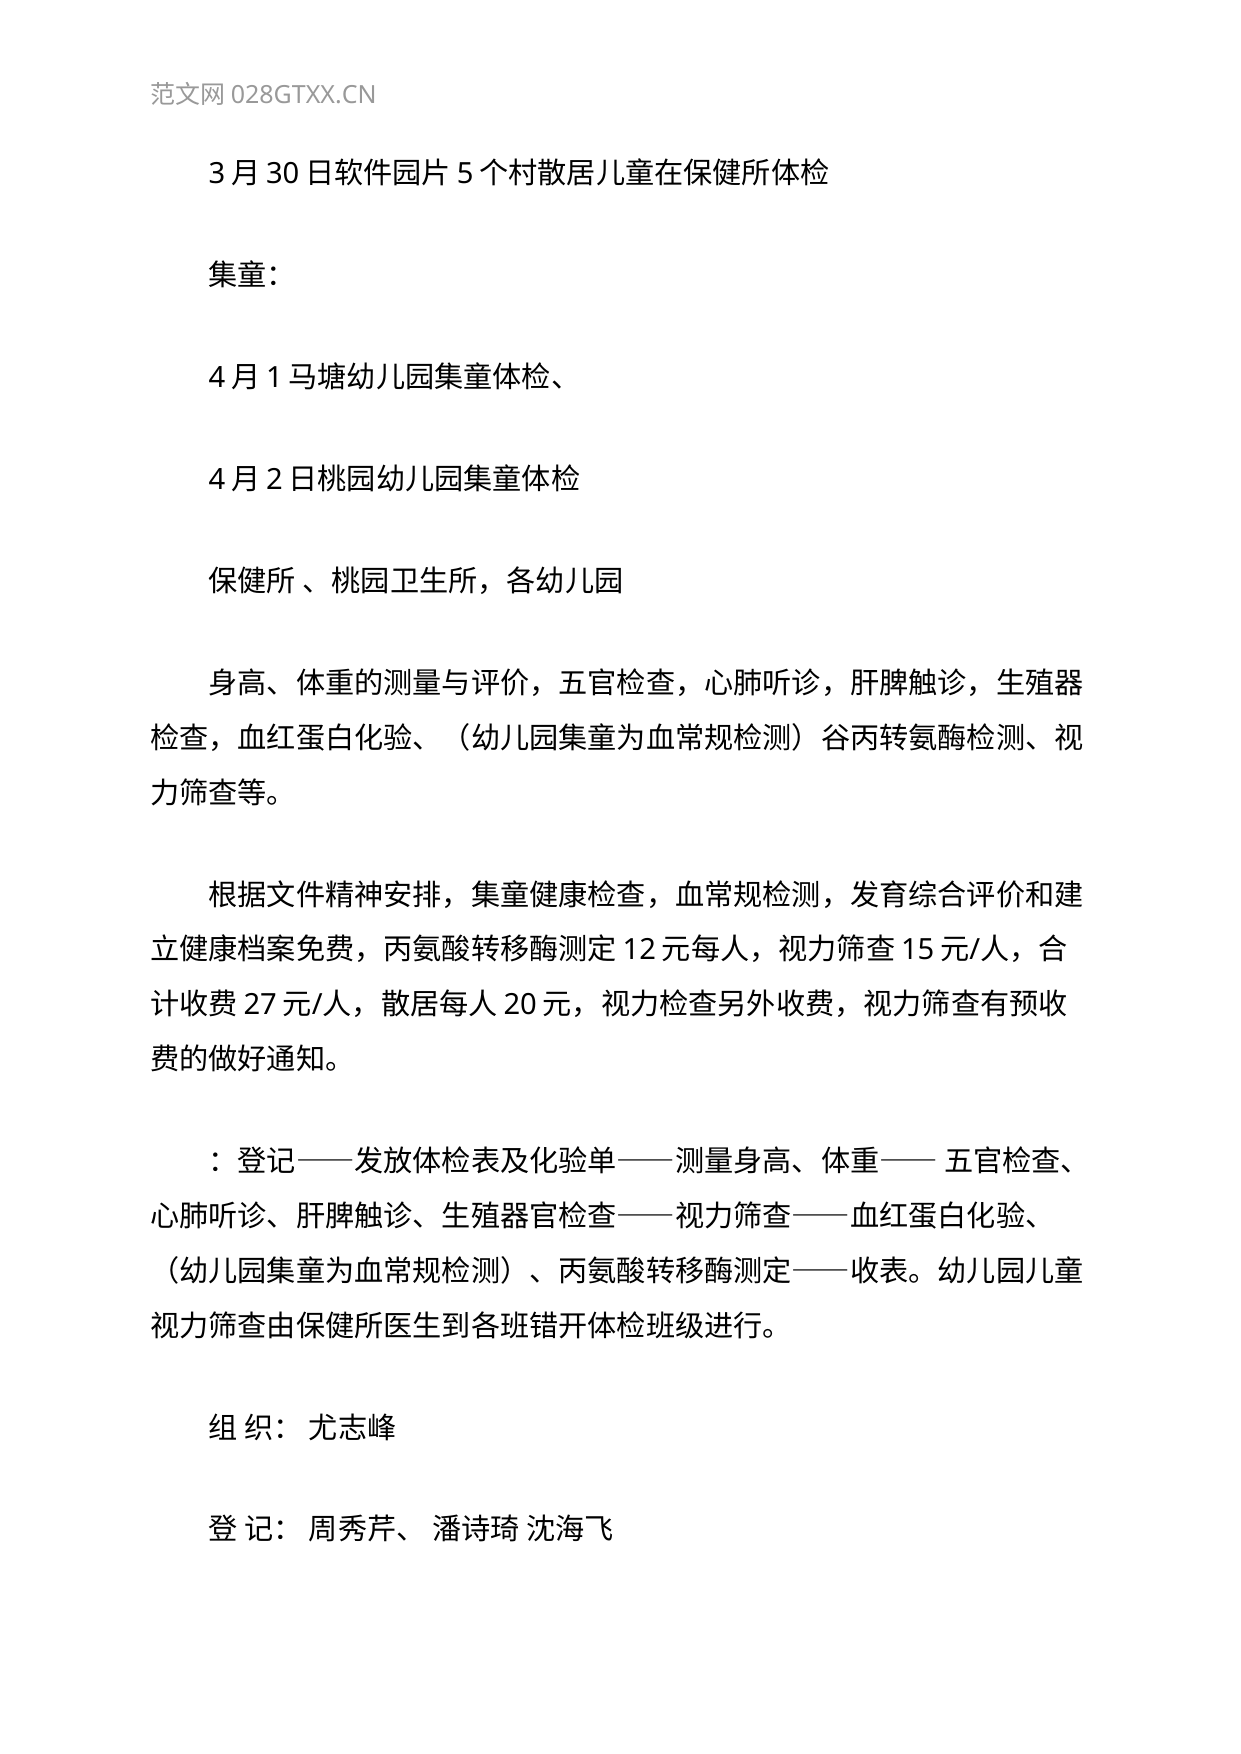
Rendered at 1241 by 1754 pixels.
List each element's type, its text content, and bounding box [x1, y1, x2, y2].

text 登 记： 周秀芹、 潘诗琦 沈海飞 [150, 1506, 1090, 1548]
text 根据文件精神安排，集童健康检查，血常规检测，发育综合评价和建立健康档案免费，丙氨酸转移酶测定12元每人，视力筛查15元/人，合计收费27元/人，散居每人20元，视力检查另外收费，视力筛查有预收费的做好通知。 [150, 871, 1090, 1078]
text 身高、体重的测量与评价，五官检查，心肺听诊，肝脾触诊，生殖器检查，血红蛋白化验、（幼儿园集童为血常规检测）谷丙转氨酶检测、视力筛查等。 [150, 659, 1090, 812]
text 4月1马塘幼儿园集童体检、 [150, 354, 1090, 396]
text 集童： [150, 252, 1090, 294]
text 保健所 、桃园卫生所，各幼儿园 [150, 558, 1090, 600]
text 3月30日软件园片5个村散居儿童在保健所体检 [150, 150, 1090, 192]
text 组 织： 尤志峰 [150, 1404, 1090, 1446]
text 4月2日桃园幼儿园集童体检 [150, 456, 1090, 498]
text ：登记——发放体检表及化验单——测量身高、体重—— 五官检查、心肺听诊、肝脾触诊、生殖器官检查——视力筛查——血红蛋白化验、（幼儿园集童为血常规检测）、丙氨酸转移酶测定——收表。幼儿园儿童视力筛查由保健所医生到各班错开体检班级进行。 [150, 1138, 1090, 1345]
